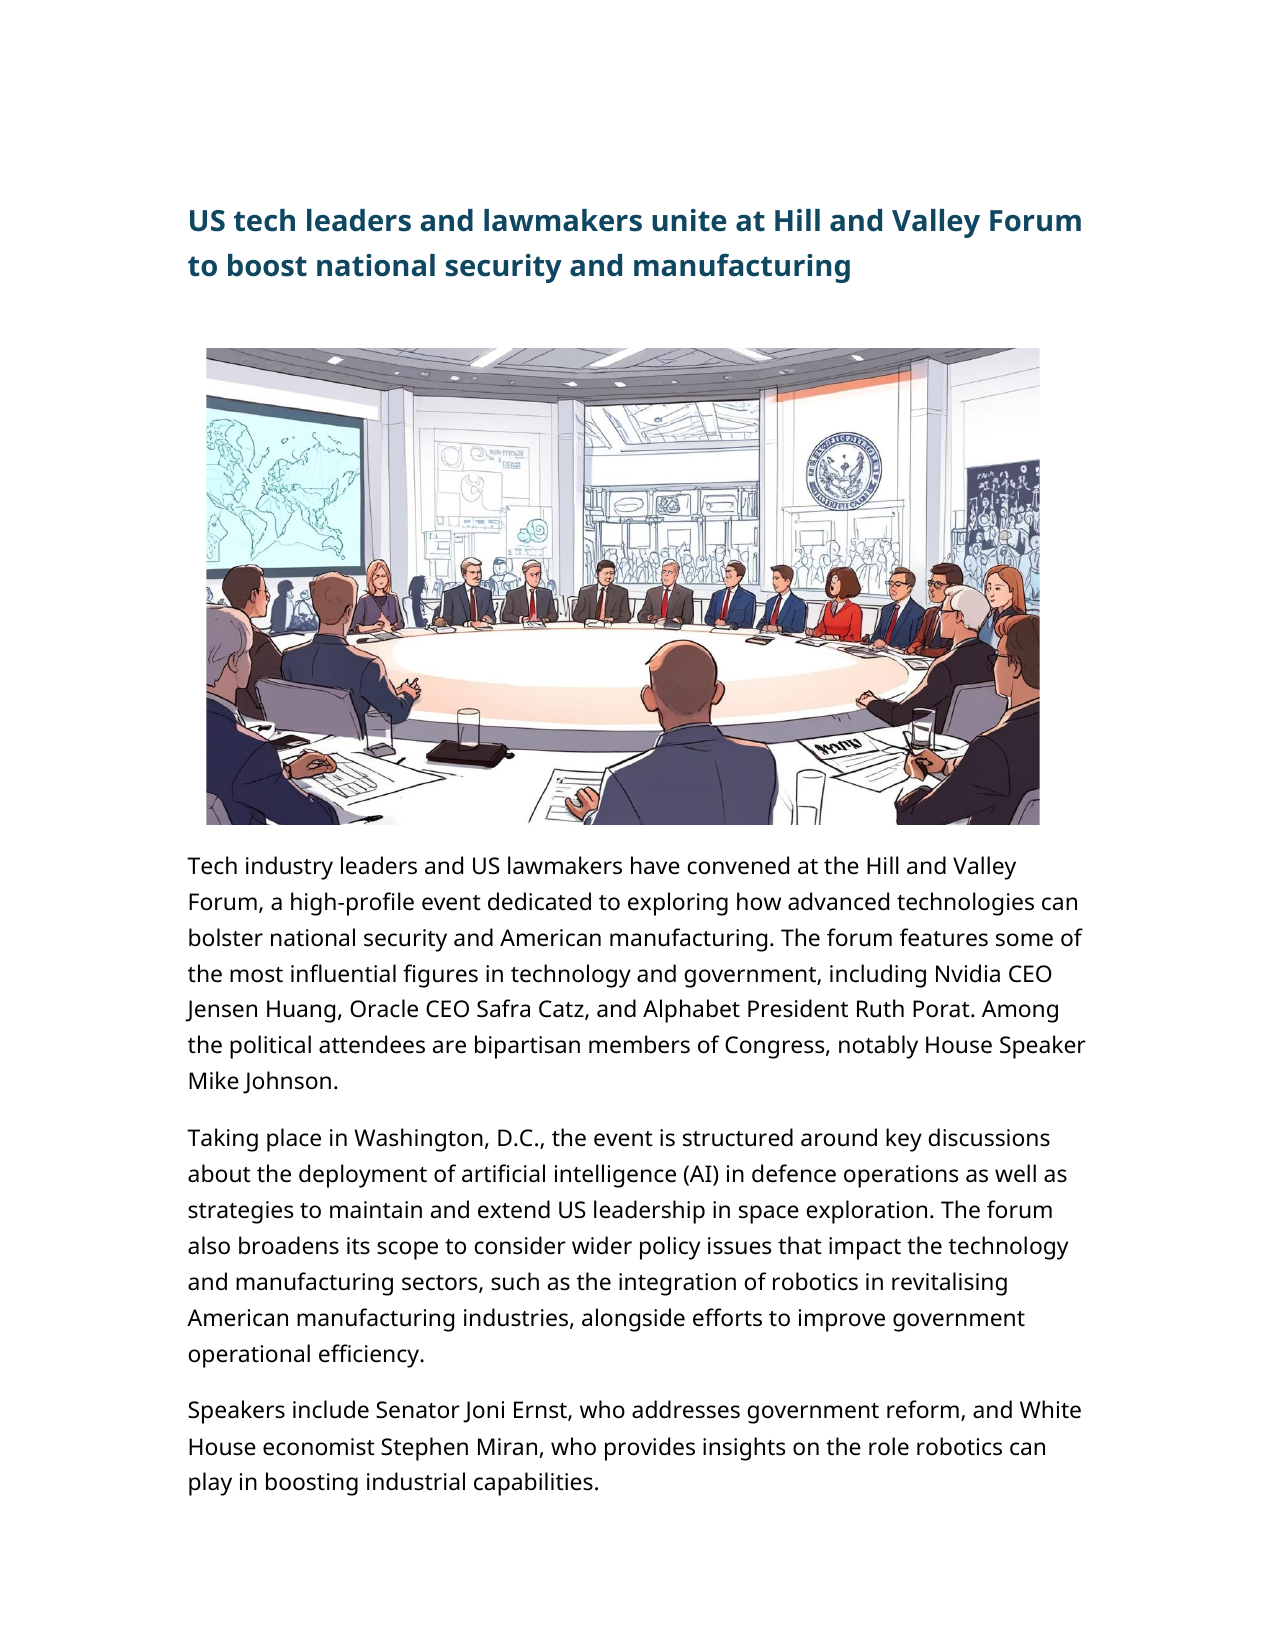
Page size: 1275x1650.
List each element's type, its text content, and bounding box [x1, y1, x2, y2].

picture [206, 348, 1040, 825]
text Taking place in Washington, D.C., the event is structured around key discussions about the deployment of artificial intelligence (AI) in defence operations as well as strategies to maintain and extend US leadership in space exploration. The forum also broadens its scope to consider wider policy issues that impact the technology and manufacturing sectors, such as the integration of robotics in revitalising American manufacturing industries, alongside efforts to improve government operational efficiency. [187, 1122, 1087, 1369]
subtitle US tech leaders and lawmakers unite at Hill and Valley Forum to boost national security and manufacturing [187, 200, 1087, 285]
text Speakers include Senator Joni Ernst, who addresses government reform, and White House economist Stephen Miran, who provides insights on the role robotics can play in boosting industrial capabilities. [187, 1394, 1087, 1498]
text Tech industry leaders and US lawmakers have convened at the Hill and Valley Forum, a high-profile event dedicated to exploring how advanced technologies can bolster national security and American manufacturing. The forum features some of the most influential figures in technology and government, including Nvidia CEO Jensen Huang, Oracle CEO Safra Catz, and Alphabet President Ruth Porat. Among the political attendees are bipartisan members of Congress, notably House Speaker Mike Johnson. [187, 850, 1087, 1097]
